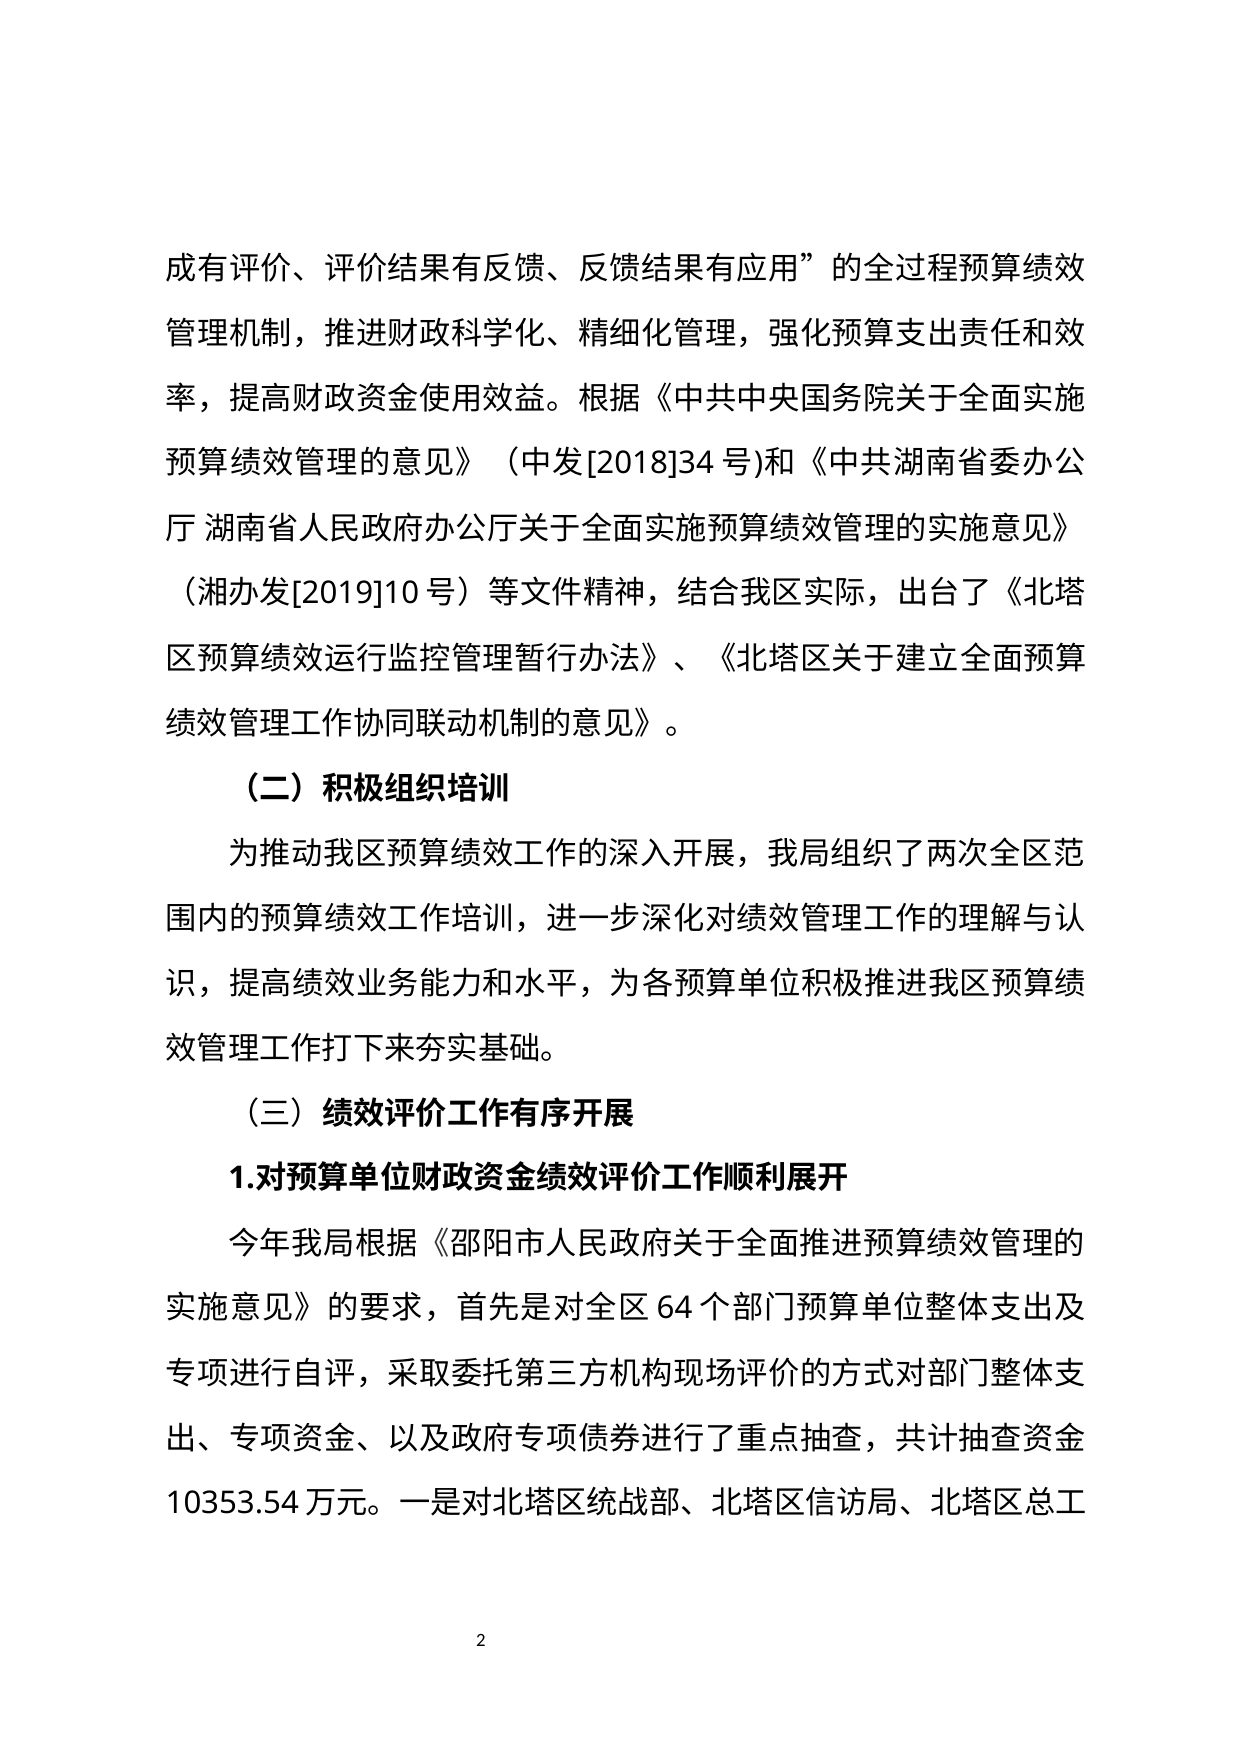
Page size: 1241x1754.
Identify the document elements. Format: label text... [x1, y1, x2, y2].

list 绩效评价工作有序开展 [165, 1078, 1087, 1143]
text 1.对预算单位财政资金绩效评价工作顺利展开 [165, 1143, 1087, 1208]
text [165, 233, 1087, 753]
text 为推动我区预算绩效工作的深入开展，我局组织了两次全区范围内的预算绩效工作培训，进一步深化对绩效管理工作的理解与认识，提高绩效业务能力和水平，为各预算单位积极推进我区预算绩效管理工作打下来夯实基础。 [165, 818, 1087, 1078]
list 积极组织培训 [165, 753, 1087, 818]
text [165, 1208, 1087, 1533]
